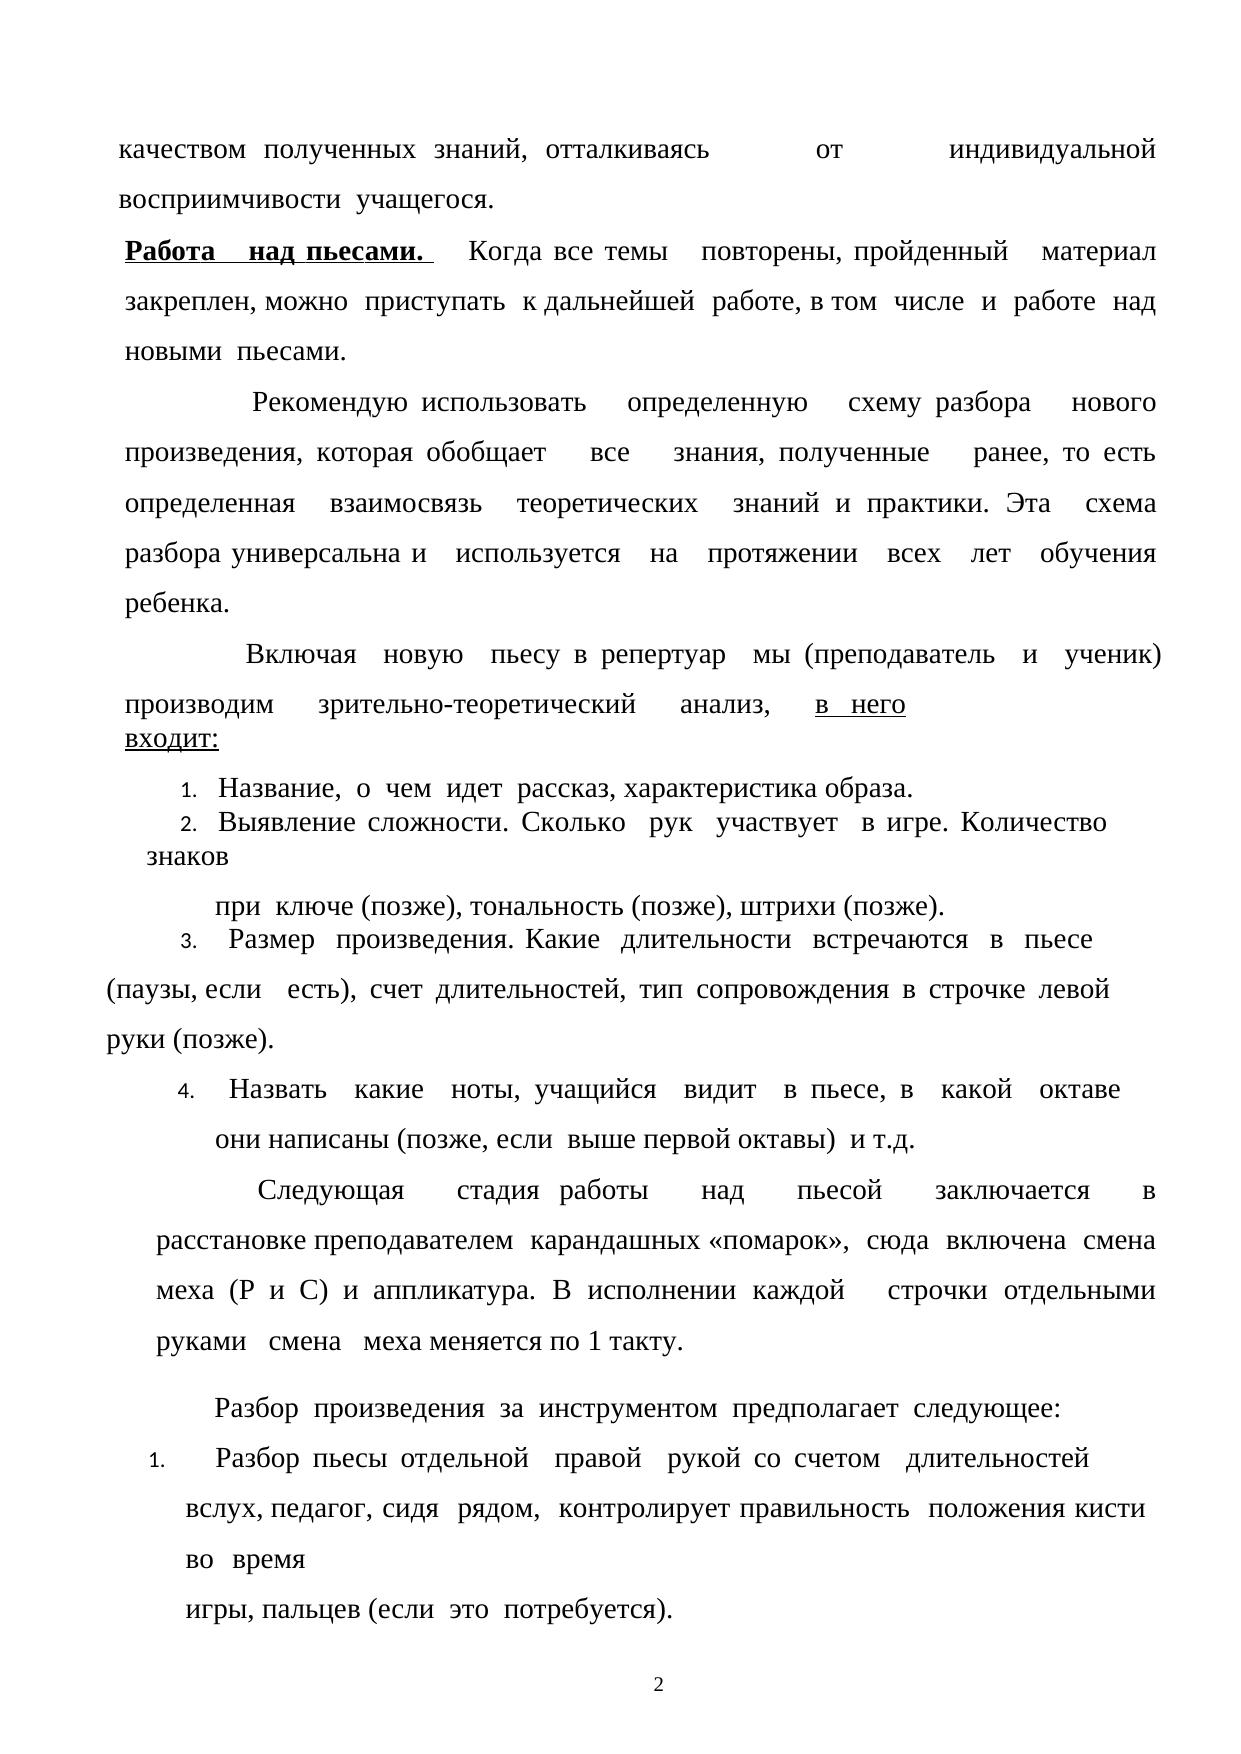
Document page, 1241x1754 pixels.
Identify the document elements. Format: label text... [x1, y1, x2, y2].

text 1. Название, о чем идет рассказ, характеристика образа. [146, 771, 1163, 804]
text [118, 131, 1157, 215]
text при ключе (позже), тональность (позже), штрихи (позже). [215, 888, 1163, 922]
text 4. Назвать какие ноты, учащийся видит в пьесе, в какой октаве они написаны (позже, если выше первой октавы) и т.д. [177, 1071, 1156, 1155]
text 1. Разбор пьесы отдельной правой рукой со счетом длительностей вслух, педагог, сидя рядом, контролирует правильность положения кисти во время [148, 1440, 1156, 1574]
text Следующая стадия работы над пьесой заключается в расстановке преподавателем карандашных «помарок», сюда включена смена меха (Р и С) и аппликатура. В исполнении каждой строчки отдельными руками смена меха меняется по 1 такту. [156, 1172, 1156, 1356]
text производим зрительно-теоретический анализ, в него входит: [124, 687, 906, 754]
text Разбор произведения за инструментом предполагает следующее: [214, 1390, 1163, 1423]
text Работа над пьесами. Когда все темы повторены, пройденный материал закреплен, можно приступать к дальнейшей работе, в том числе и работе над новыми пьесами. [124, 233, 1157, 367]
text Включая новую пьесу в репертуар мы (преподаватель и ученик) [245, 636, 1163, 670]
text 2. Выявление сложности. Сколько рук участвует в игре. Количество знаков [146, 804, 1163, 871]
text игры, пальцев (если это потребуется). [185, 1592, 1163, 1625]
text Рекомендую использовать определенную схему разбора нового произведения, которая обобщает все знания, полученные ранее, то есть определенная взаимосвязь теоретических знаний и практики. Эта схема разбора универсальна и используется на протяжении всех лет обучения ребенка. [124, 384, 1157, 619]
text 3. Размер произведения. Какие длительности встречаются в пьесе (паузы, если есть), счет длительностей, тип сопровождения в строчке левой руки (позже). [106, 922, 1156, 1055]
